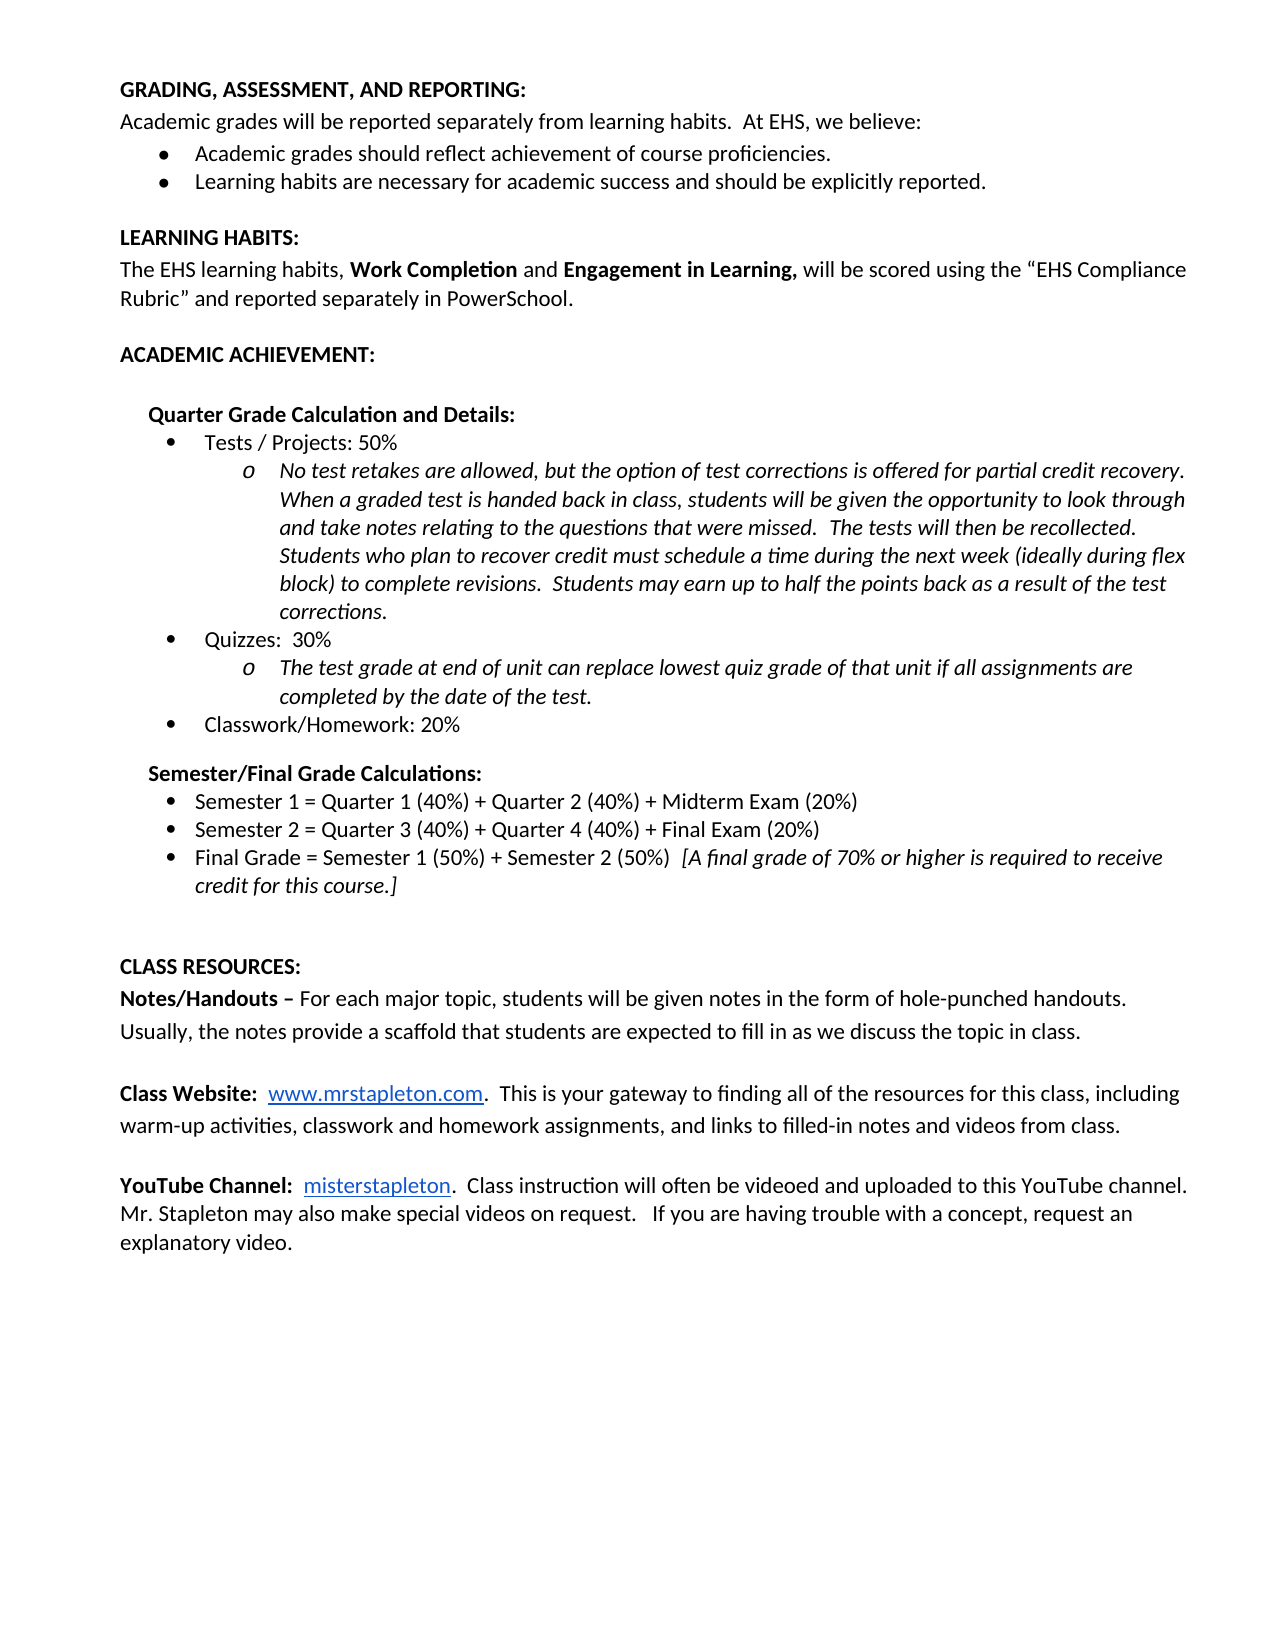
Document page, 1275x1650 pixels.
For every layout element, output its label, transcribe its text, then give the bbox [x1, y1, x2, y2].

text ACADEMIC ACHIEVEMENT: [120, 340, 1200, 368]
text YouTube Channel: misterstapleton. Class instruction will often be videoed and uploaded to this YouTube channel. Mr. Stapleton may also make special videos on request. If you are having trouble with a concept, request an explanatory video. [120, 1172, 1200, 1256]
text Academic grades will be reported separately from learning habits. At EHS, we believe: [120, 107, 1200, 135]
list Academic grades should reflect achievement of course proficiencies. [157, 139, 1200, 167]
text Notes/Handouts – For each major topic, students will be given notes in the form of hole-punched handouts. Usually, the notes provide a scaffold that students are expected to fill in as we discuss the topic in class. [120, 984, 1200, 1045]
list Classwork/Homework: 20% [167, 710, 1200, 738]
list The test grade at end of unit can replace lowest quiz grade of that unit if all assignments are completed by the date of the test. [242, 653, 1200, 710]
text The EHS learning habits, Work Completion and Engagement in Learning, will be scored using the “EHS Compliance Rubric” and reported separately in PowerSchool. [120, 256, 1200, 312]
text Quarter Grade Calculation and Details: [148, 400, 1200, 428]
list Final Grade = Semester 1 (50%) + Semester 2 (50%) [A final grade of 70% or higher is required to receive credit for this course.] [167, 843, 1200, 899]
text Class Website: www.mrstapleton.com. This is your gateway to finding all of the resources for this class, including warm-up activities, classwork and homework assignments, and links to filled-in notes and videos from class. [120, 1079, 1200, 1139]
list No test retakes are allowed, but the option of test corrections is offered for partial credit recovery. When a graded test is handed back in class, students will be given the opportunity to look through and take notes relating to the questions that were missed. The tests will then be recollected. Students who plan to recover credit must schedule a time during the next week (ideally during flex block) to complete revisions. Students may earn up to half the points back as a result of the test corrections. [242, 456, 1200, 625]
text LEARNING HABITS: [120, 223, 1200, 251]
text Semester/Final Grade Calculations: [148, 759, 1200, 787]
list Semester 2 = Quarter 3 (40%) + Quarter 4 (40%) + Final Exam (20%) [167, 815, 1200, 843]
list Semester 1 = Quarter 1 (40%) + Quarter 2 (40%) + Midterm Exam (20%) [167, 787, 1200, 815]
text CLASS RESOURCES: [120, 952, 1200, 980]
list Tests / Projects: 50% [167, 428, 1200, 456]
text GRADING, ASSESSMENT, AND REPORTING: [120, 75, 1200, 103]
list Quizzes: 30% [167, 625, 1200, 653]
list Learning habits are necessary for academic success and should be explicitly reported. [157, 167, 1200, 195]
